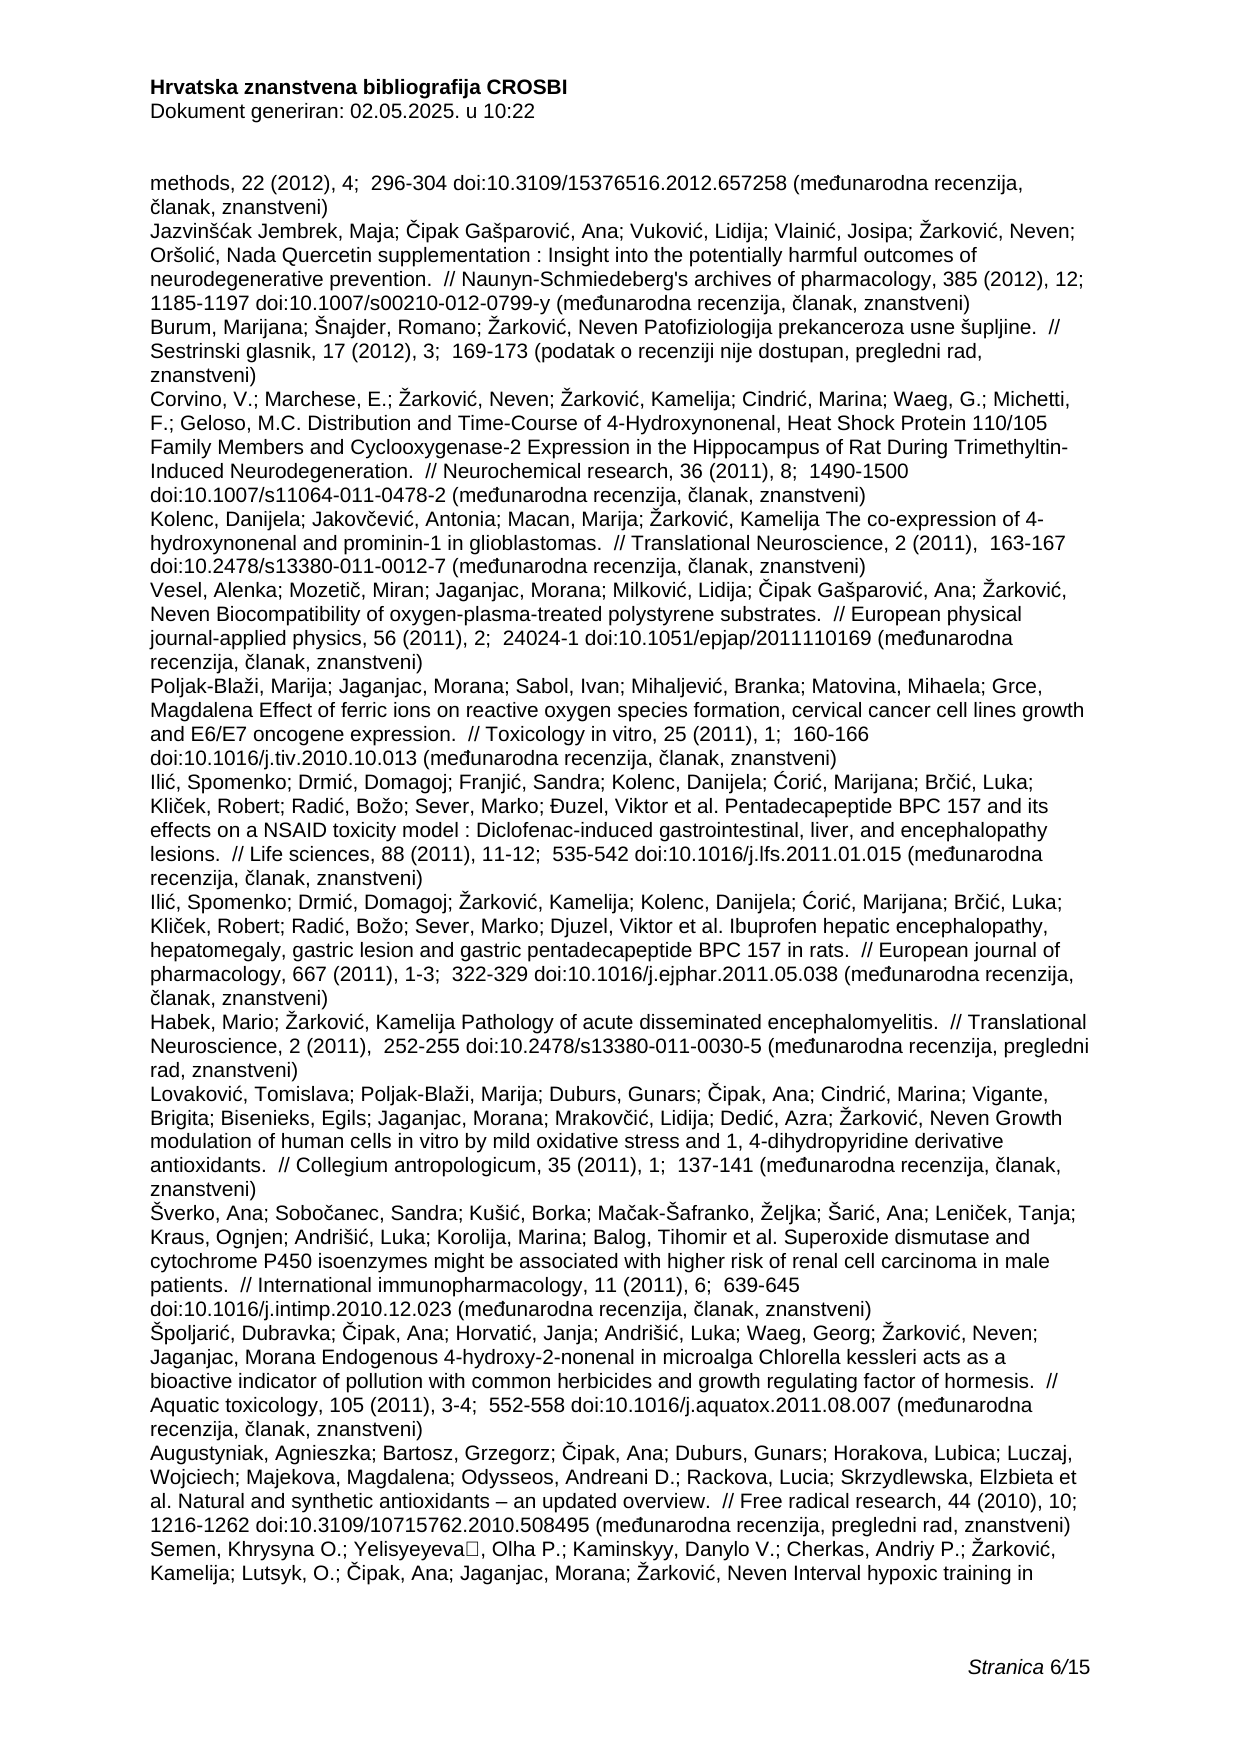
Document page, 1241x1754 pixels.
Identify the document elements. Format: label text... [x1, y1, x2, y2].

text Corvino, V.; Marchese, E.; Žarković, Neven; Žarković, Kamelija; Cindrić, Marina; Waeg, G.; Michetti, F.; Geloso, M.C. [150, 387, 1090, 506]
text Habek, Mario; Žarković, Kamelija [150, 1009, 1090, 1081]
text Ilić, Spomenko; Drmić, Domagoj; Žarković, Kamelija; Kolenc, Danijela; Ćorić, Marijana; Brčić, Luka; Kliček, Robert; Radić, Božo; Sever, Marko; Djuzel, Viktor et al. [150, 890, 1090, 1009]
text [150, 1537, 1090, 1584]
text Jazvinšćak Jembrek, Maja; Čipak Gašparović, Ana; Vuković, Lidija; Vlainić, Josipa; Žarković, Neven; Oršolić, Nada [150, 219, 1090, 315]
text Lovaković, Tomislava; Poljak-Blaži, Marija; Duburs, Gunars; Čipak, Ana; Cindrić, Marina; Vigante, Brigita; Bisenieks, Egils; Jaganjac, Morana; Mrakovčić, Lidija; Dedić, Azra; Žarković, Neven [150, 1081, 1090, 1201]
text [150, 171, 1090, 219]
text Ilić, Spomenko; Drmić, Domagoj; Franjić, Sandra; Kolenc, Danijela; Ćorić, Marijana; Brčić, Luka; Kliček, Robert; Radić, Božo; Sever, Marko; Đuzel, Viktor et al. [150, 770, 1090, 890]
text Burum, Marijana; Šnajder, Romano; Žarković, Neven [150, 315, 1090, 387]
text Poljak-Blaži, Marija; Jaganjac, Morana; Sabol, Ivan; Mihaljević, Branka; Matovina, Mihaela; Grce, Magdalena [150, 674, 1090, 770]
text Augustyniak, Agnieszka; Bartosz, Grzegorz; Čipak, Ana; Duburs, Gunars; Horakova, Lubica; Luczaj, Wojciech; Majekova, Magdalena; Odysseos, Andreani D.; Rackova, Lucia; Skrzydlewska, Elzbieta et al. [150, 1441, 1090, 1537]
text Špoljarić, Dubravka; Čipak, Ana; Horvatić, Janja; Andrišić, Luka; Waeg, Georg; Žarković, Neven; Jaganjac, Morana [150, 1321, 1090, 1441]
text Kolenc, Danijela; Jakovčević, Antonia; Macan, Marija; Žarković, Kamelija [150, 506, 1090, 578]
text Vesel, Alenka; Mozetič, Miran; Jaganjac, Morana; Milković, Lidija; Čipak Gašparović, Ana; Žarković, Neven [150, 578, 1090, 674]
text Šverko, Ana; Sobočanec, Sandra; Kušić, Borka; Mačak-Šafranko, Željka; Šarić, Ana; Leniček, Tanja; Kraus, Ognjen; Andrišić, Luka; Korolija, Marina; Balog, Tihomir et al. [150, 1201, 1090, 1321]
